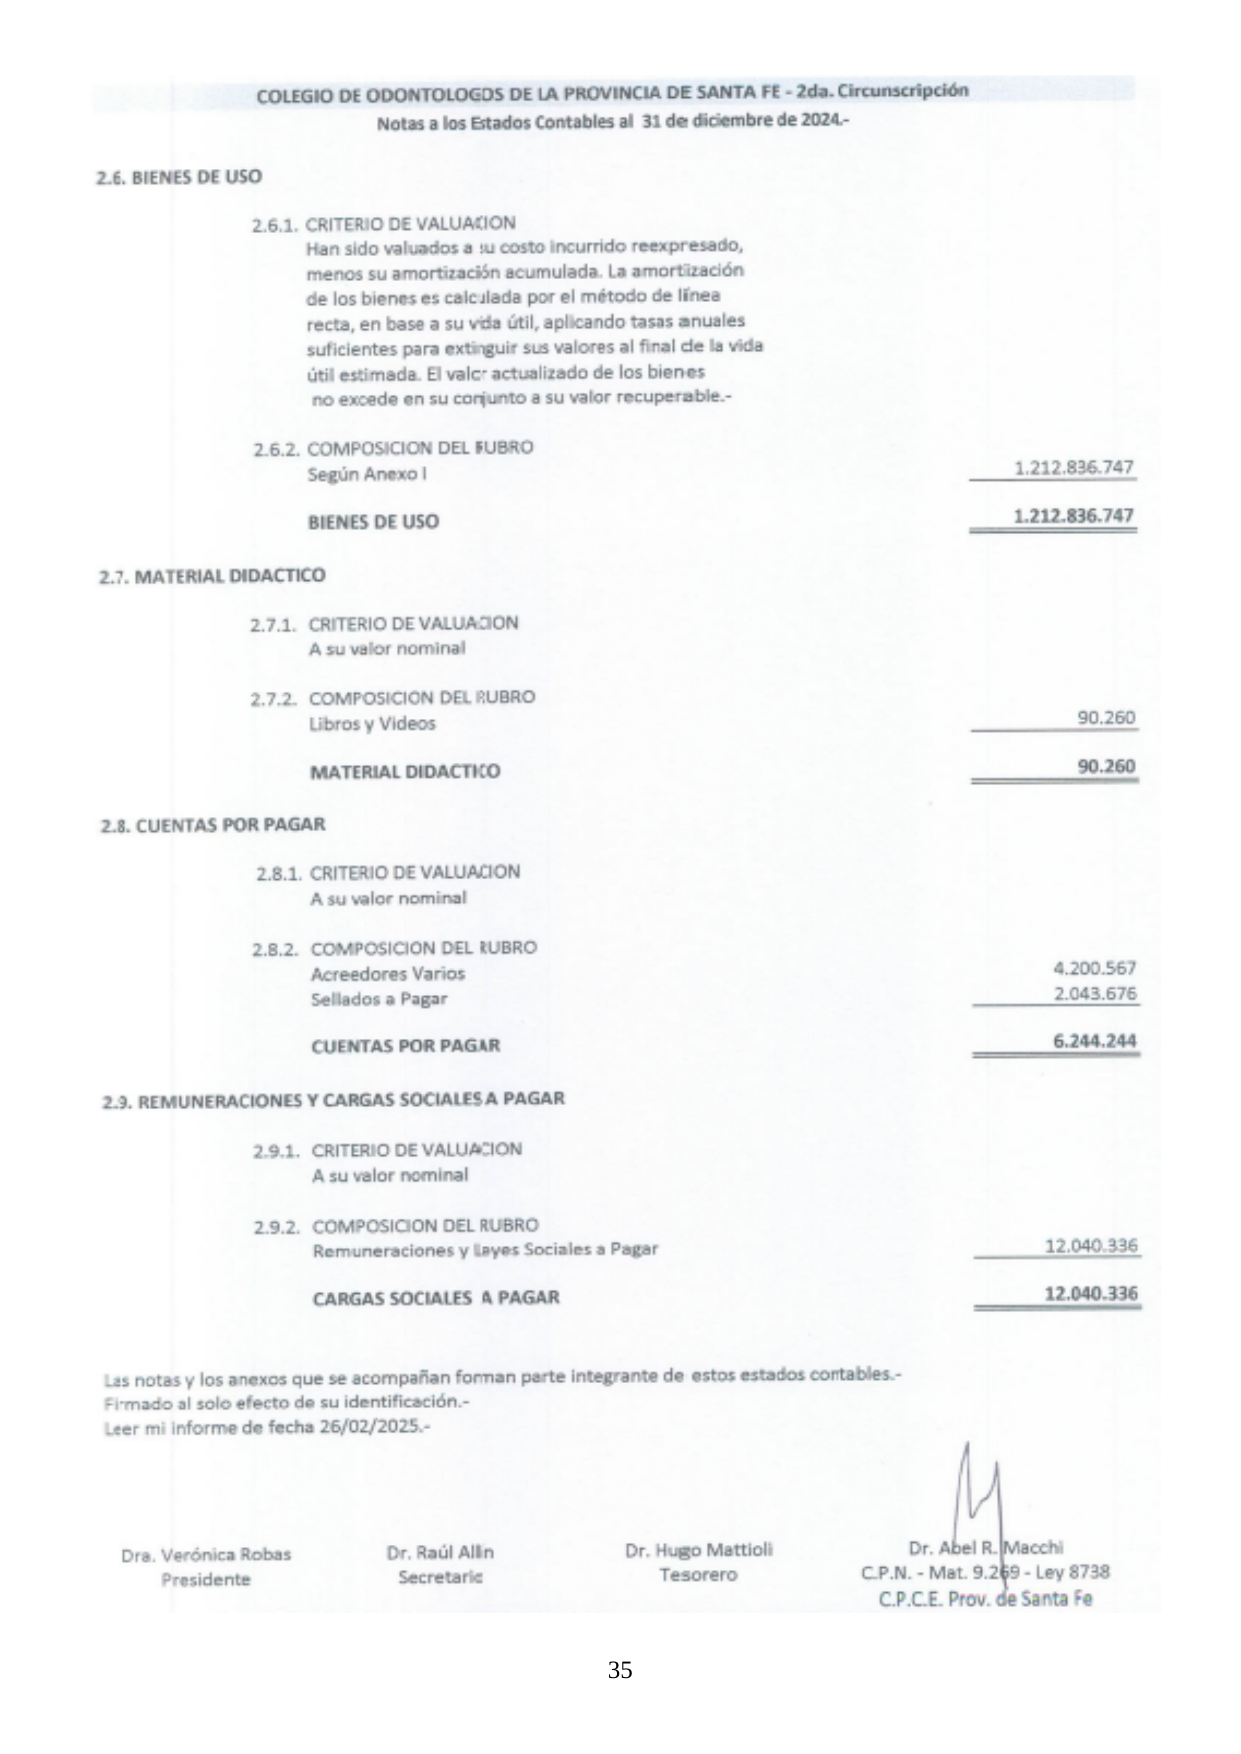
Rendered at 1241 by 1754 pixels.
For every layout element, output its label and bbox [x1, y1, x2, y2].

picture [75, 75, 1162, 1613]
